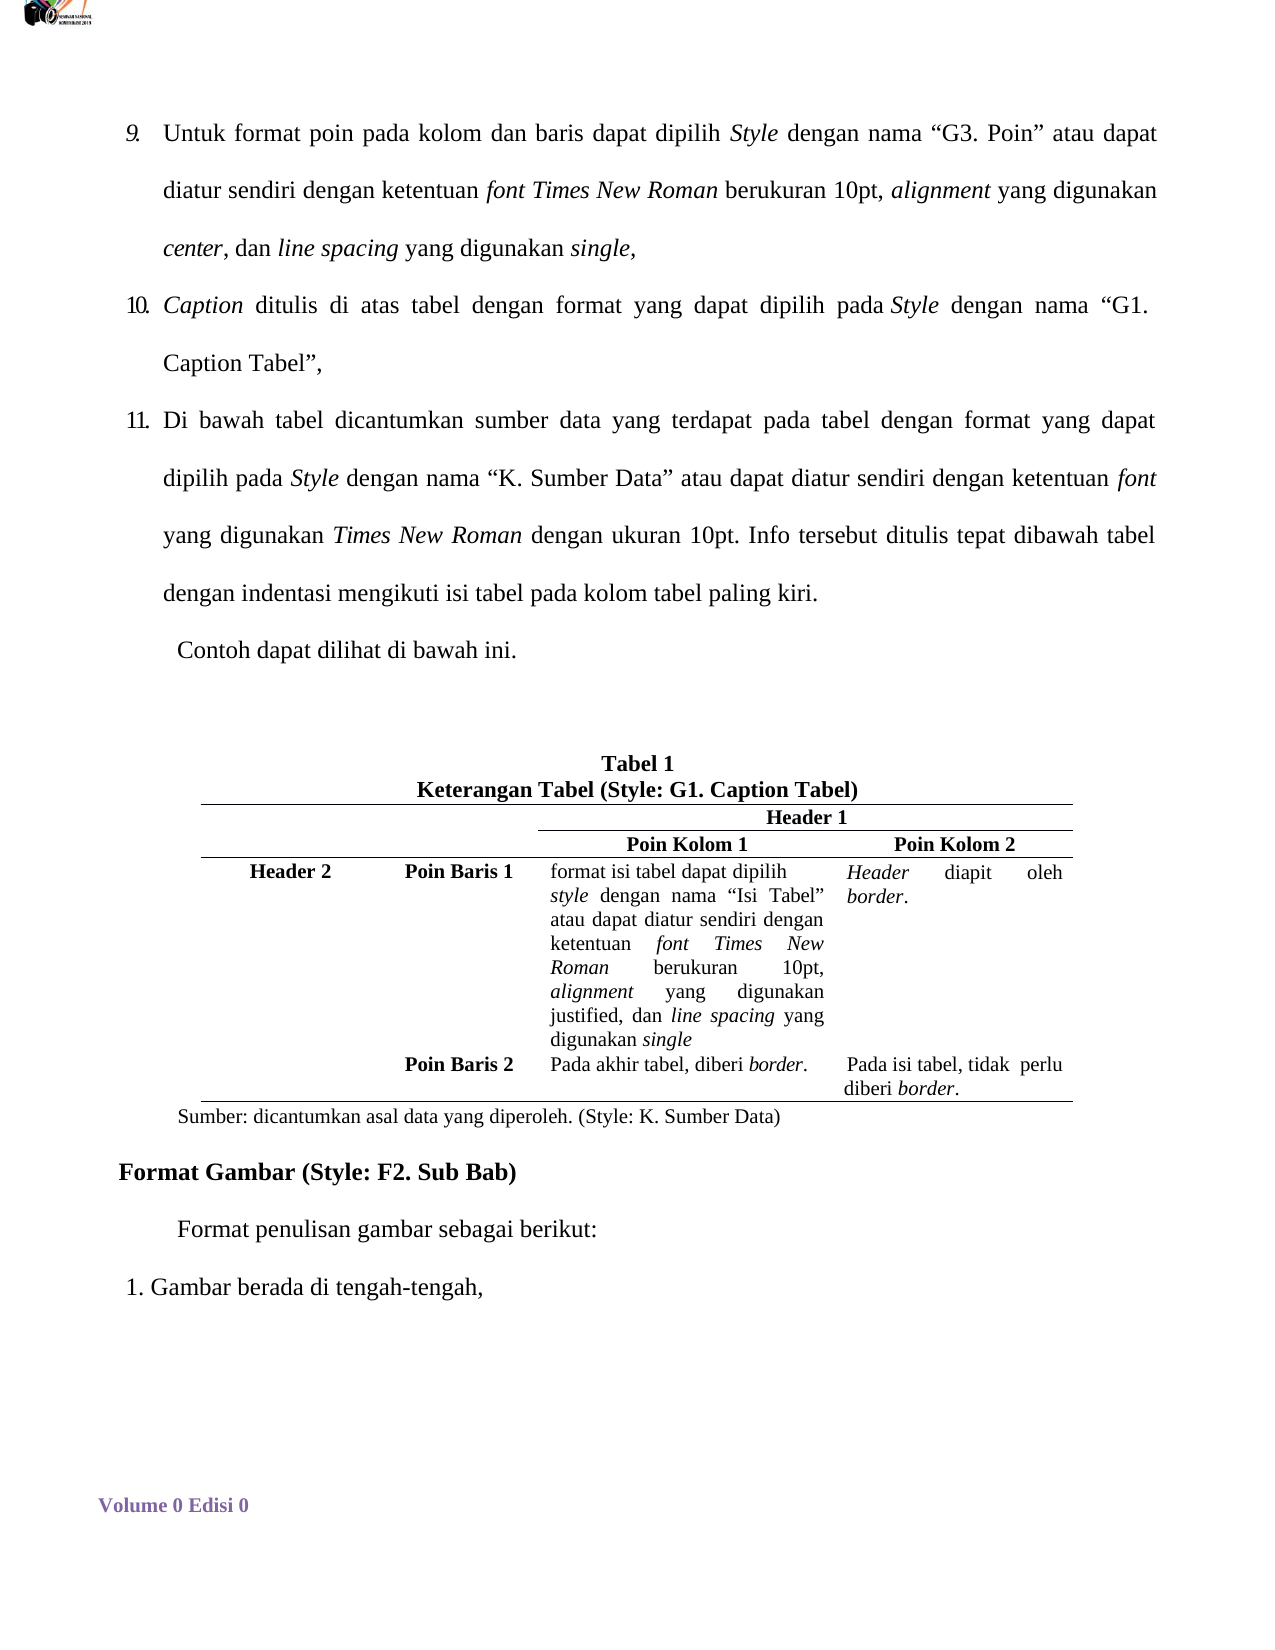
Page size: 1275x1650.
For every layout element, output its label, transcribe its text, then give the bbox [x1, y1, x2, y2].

text Contoh dapat dilihat di bawah ini. [177, 636, 1169, 664]
text Caption Tabel”, [163, 348, 1169, 377]
text Keterangan Tabel (Style: G1. Caption Tabel) [316, 777, 959, 803]
text Poin Baris 2 Pada akhir tabel, diberi border. Pada isi tabel, tidak perlu [404, 1052, 1169, 1076]
subtitle Format Gambar (Style: F2. Sub Bab) [118, 1157, 1169, 1185]
list Caption ditulis di atas tabel dengan format yang dapat dipilih pada Style dengan nama “G1. [125, 291, 1169, 319]
list Di bawah tabel dicantumkan sumber data yang terdapat pada tabel dengan format yang dapat dipilih pada Style dengan nama “K. Sumber Data” atau dapat diatur sendiri dengan ketentuan font yang digunakan Times New Roman dengan ukuran 10pt. Info tersebut ditulis tepat dibawah tabel dengan indentasi mengikuti isi tabel pada kolom tabel paling kiri. [125, 406, 1156, 607]
text diberi border. [79, 1076, 959, 1100]
text Header diapit oleh [847, 860, 1169, 884]
text Poin Kolom 1 Poin Kolom 2 [626, 831, 1169, 856]
text Sumber: dicantumkan asal data yang diperoleh. (Style: K. Sumber Data) [177, 1104, 1169, 1128]
text Header 2 Poin Baris 1 format isi tabel dapat dipilih [249, 859, 824, 883]
text 1. Gambar berada di tengah-tengah, [125, 1272, 1169, 1300]
text Tabel 1 [316, 751, 959, 777]
list Untuk format poin pada kolom dan baris dapat dipilih Style dengan nama “G3. Poin” atau dapat diatur sendiri dengan ketentuan font Times New Roman berukuran 10pt, alignment yang digunakan center, dan line spacing yang digunakan single, [125, 118, 1157, 262]
picture [2, 0, 112, 44]
text border. [847, 884, 1169, 908]
text Header 1 [766, 805, 1169, 829]
text style dengan nama “Isi Tabel” atau dapat diatur sendiri dengan ketentuan font Times New Roman berukuran 10pt, alignment yang digunakan justified, dan line spacing yang digunakan single [550, 883, 824, 1051]
text Format penulisan gambar sebagai berikut: [177, 1214, 1169, 1243]
